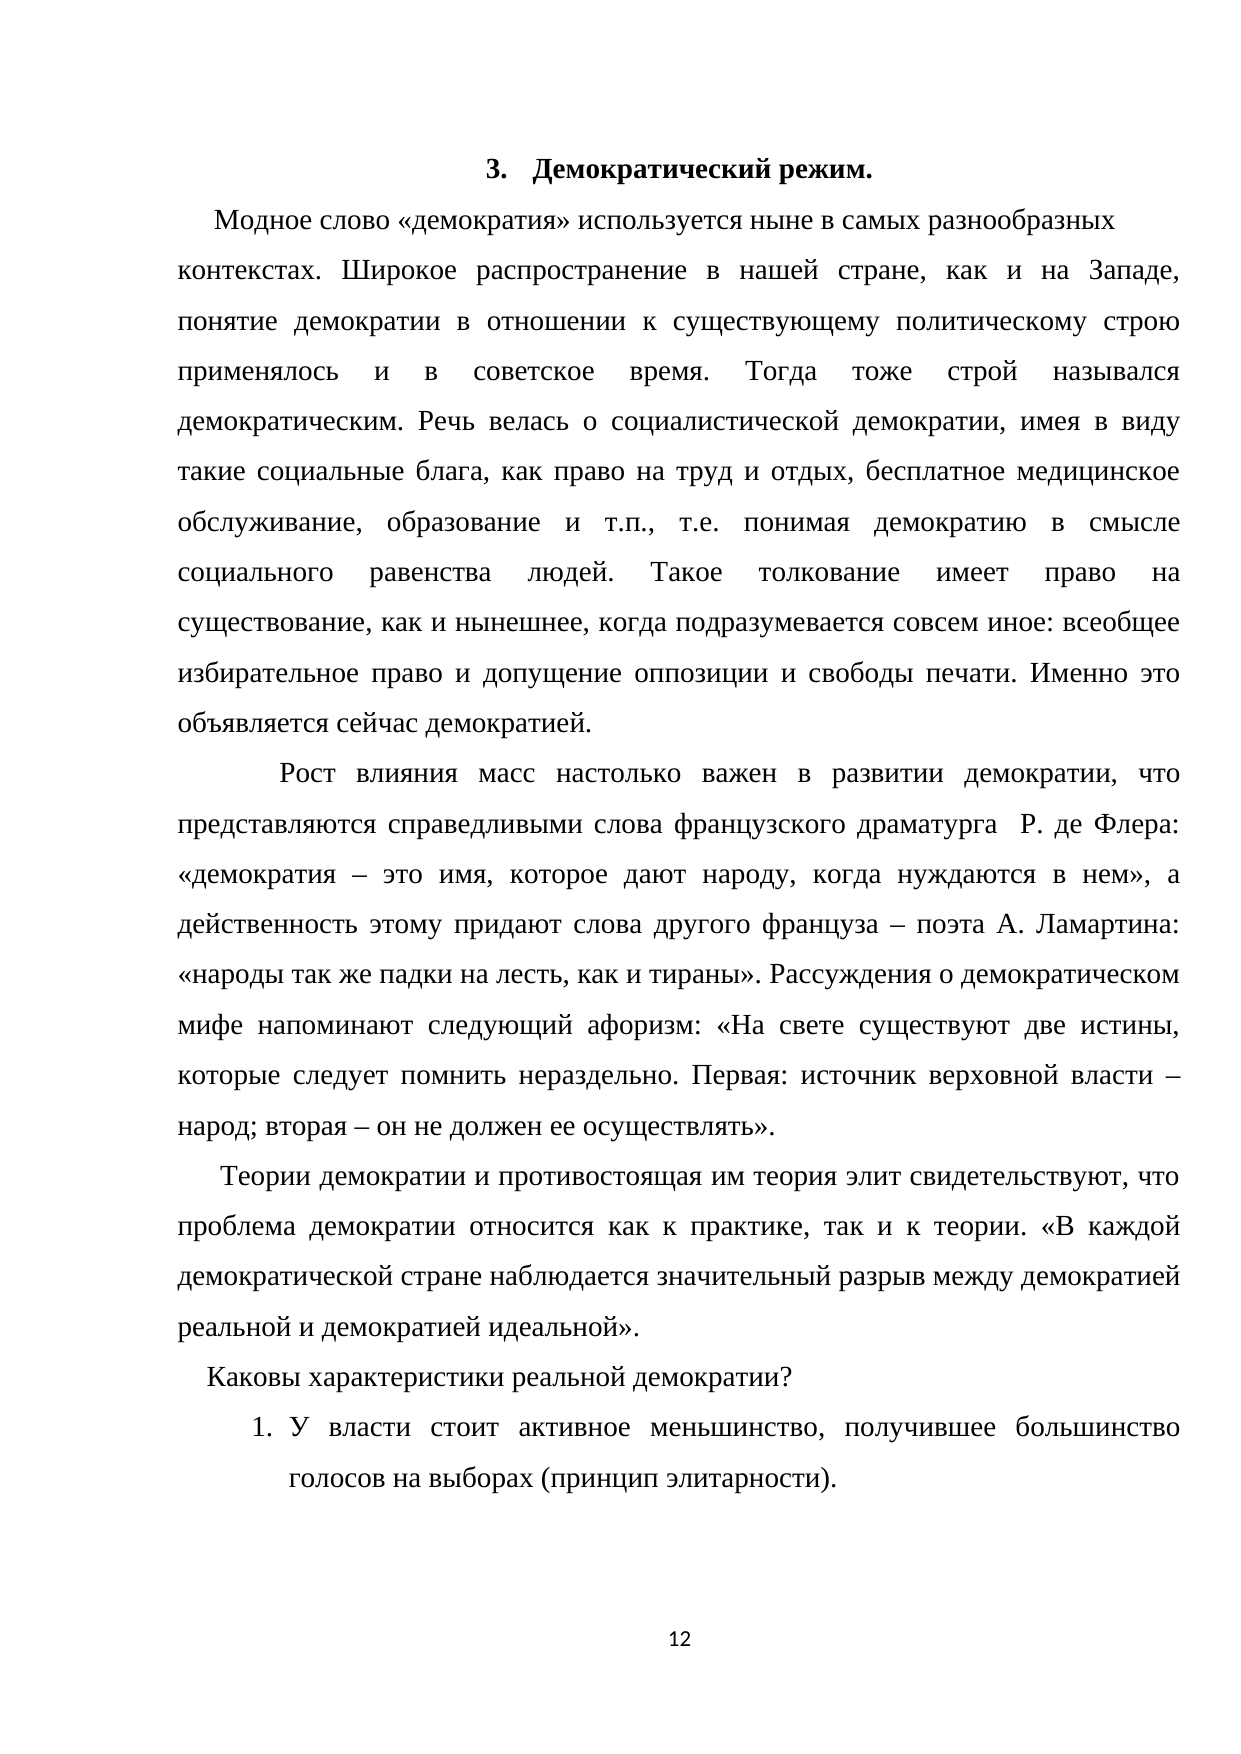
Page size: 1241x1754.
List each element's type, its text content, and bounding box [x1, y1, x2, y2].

list Демократический режим. [177, 152, 1181, 185]
text Рост влияния масс настолько важен в развитии демократии, что представляются справедливыми слова французского драматурга Р. де Флера: «демократия – это имя, которое дают народу, когда нуждаются в нем», а действенность этому придают слова другого француза – поэта А. Ламартина: «народы так же падки на лесть, как и тираны». Рассуждения о демократическом мифе напоминают следующий афоризм: «На свете существуют две истины, которые следует помнить нераздельно. Первая: источник верховной власти – народ; вторая – он не должен ее осуществлять». [177, 755, 1181, 1141]
text контекстах. Широкое распространение в нашей стране, как и на Западе, понятие демократии в отношении к существующему политическому строю применялось и в советское время. Тогда тоже строй назывался демократическим. Речь велась о социалистической демократии, имея в виду такие социальные блага, как право на труд и отдых, бесплатное медицинское обслуживание, образование и т.п., т.е. понимая демократию в смысле социального равенства людей. Такое толкование имеет право на существование, как и нынешнее, когда подразумевается совсем иное: всеобщее избирательное право и допущение оппозиции и свободы печати. Именно это объявляется сейчас демократией. [177, 252, 1181, 739]
text Модное слово «демократия» используется ныне в самых разнообразных [177, 202, 1181, 236]
text Каковы характеристики реальной демократии? [177, 1359, 1181, 1393]
text Теории демократии и противостоящая им теория элит свидетельствуют, что проблема демократии относится как к практике, так и к теории. «В каждой демократической стране наблюдается значительный разрыв между демократией реальной и демократией идеальной». [177, 1158, 1181, 1342]
list У власти стоит активное меньшинство, получившее большинство голосов на выборах (принцип элитарности). [251, 1409, 1181, 1493]
